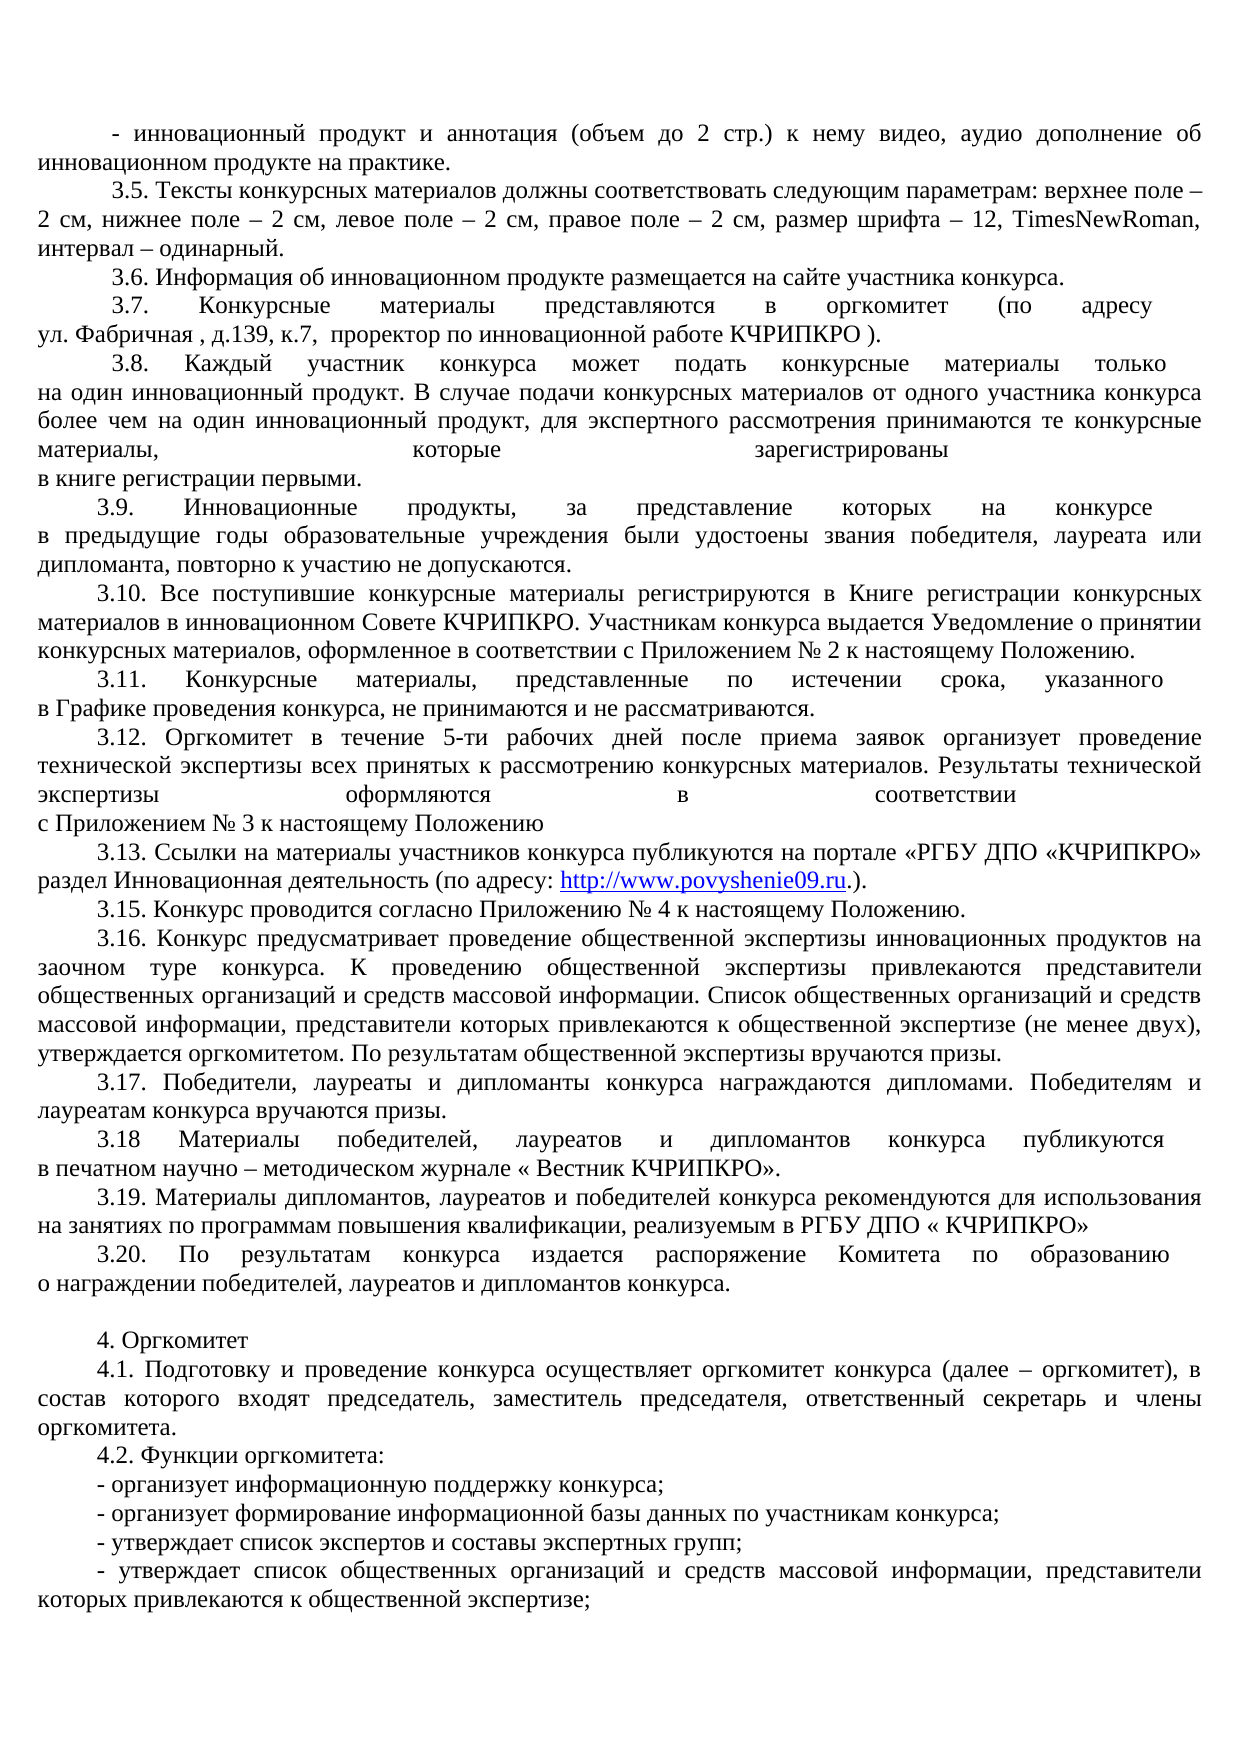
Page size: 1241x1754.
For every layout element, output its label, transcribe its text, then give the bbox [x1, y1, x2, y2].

text 3.8. Каждый участник конкурса может подать конкурсные материалы только на один инновационный продукт. В случае подачи конкурсных материалов от одного участника конкурса более чем на один инновационный продукт, для экспертного рассмотрения принимаются те конкурсные материалы, которые зарегистрированы в книге регистрации первыми. [37, 348, 1203, 492]
text 3.11. Конкурсные материалы, представленные по истечении срока, указанного в Графике проведения конкурса, не принимаются и не рассматриваются. [37, 664, 1203, 722]
text - инновационный продукт и аннотация (объем до 2 стр.) к нему видео, аудио дополнение об инновационном продукте на практике. [37, 118, 1203, 176]
text 3.12. Оргкомитет в течение 5-ти рабочих дней после приема заявок организует проведение технической экспертизы всех принятых к рассмотрению конкурсных материалов. Результаты технической экспертизы оформляются в соответствии с Приложением № 3 к настоящему Положению [37, 722, 1203, 837]
text 3.19. Материалы дипломантов, лауреатов и победителей конкурса рекомендуются для использования на занятиях по программам повышения квалификации, реализуемым в РГБУ ДПО « КЧРИПКРО» [37, 1182, 1203, 1239]
text 4. Оргкомитет [37, 1326, 1203, 1354]
text 3.18 Материалы победителей, лауреатов и дипломантов конкурса публикуются в печатном научно – методическом журнале « Вестник КЧРИПКРО». [37, 1124, 1203, 1182]
text 4.1. Подготовку и проведение конкурса осуществляет оргкомитет конкурса (далее – оргкомитет), в состав которого входят председатель, заместитель председателя, ответственный секретарь и члены оргкомитета. [37, 1354, 1203, 1441]
text - организует информационную поддержку конкурса; [37, 1469, 1203, 1498]
text - утверждает список общественных организаций и средств массовой информации, представители которых привлекаются к общественной экспертизе; [37, 1556, 1203, 1613]
text 3.17. Победители, лауреаты и дипломанты конкурса награждаются дипломами. Победителям и лауреатам конкурса вручаются призы. [37, 1067, 1203, 1124]
text - утверждает список экспертов и составы экспертных групп; [37, 1527, 1203, 1556]
text 3.9. Инновационные продукты, за представление которых на конкурсе в предыдущие годы образовательные учреждения были удостоены звания победителя, лауреата или дипломанта, повторно к участию не допускаются. [37, 492, 1203, 578]
text 3.5. Тексты конкурсных материалов должны соответствовать следующим параметрам: верхнее поле – , нижнее поле – , левое поле – , правое поле – 2 см, размер шрифта – 12, TimesNewRoman, интервал – одинарный. [37, 176, 1203, 262]
text - организует формирование информационной базы данных по участникам конкурса; [37, 1498, 1203, 1527]
text 4.2. Функции оргкомитета: [37, 1441, 1203, 1469]
text 3.13. Ссылки на материалы участников конкурса публикуются на портале «РГБУ ДПО «КЧРИПКРО» раздел Инновационная деятельность (по адресу: http://www.povyshenie09.ru.). [37, 837, 1203, 894]
text 3.6. Информация об инновационном продукте размещается на сайте участника конкурса. [37, 262, 1203, 291]
text 3.15. Конкурс проводится согласно Приложению № 4 к настоящему Положению. [37, 894, 1203, 923]
text 3.20. По результатам конкурса издается распоряжение Комитета по образованию о награждении победителей, лауреатов и дипломантов конкурса. [37, 1239, 1203, 1297]
text 3.10. Все поступившие конкурсные материалы регистрируются в Книге регистрации конкурсных материалов в инновационном Совете КЧРИПКРО. Участникам конкурса выдается Уведомление о принятии конкурсных материалов, оформленное в соответствии с Приложением № 2 к настоящему Положению. [37, 578, 1203, 664]
text 3.7. Конкурсные материалы представляются в оргкомитет (по адресу ул. Фабричная , д.139, к.7, проректор по инновационной работе КЧРИПКРО ). [37, 291, 1203, 348]
text 3.16. Конкурс предусматривает проведение общественной экспертизы инновационных продуктов на заочном туре конкурса. К проведению общественной экспертизы привлекаются представители общественных организаций и средств массовой информации. Список общественных организаций и средств массовой информации, представители которых привлекаются к общественной экспертизе (не менее двух), утверждается оргкомитетом. По результатам общественной экспертизы вручаются призы. [37, 923, 1203, 1067]
